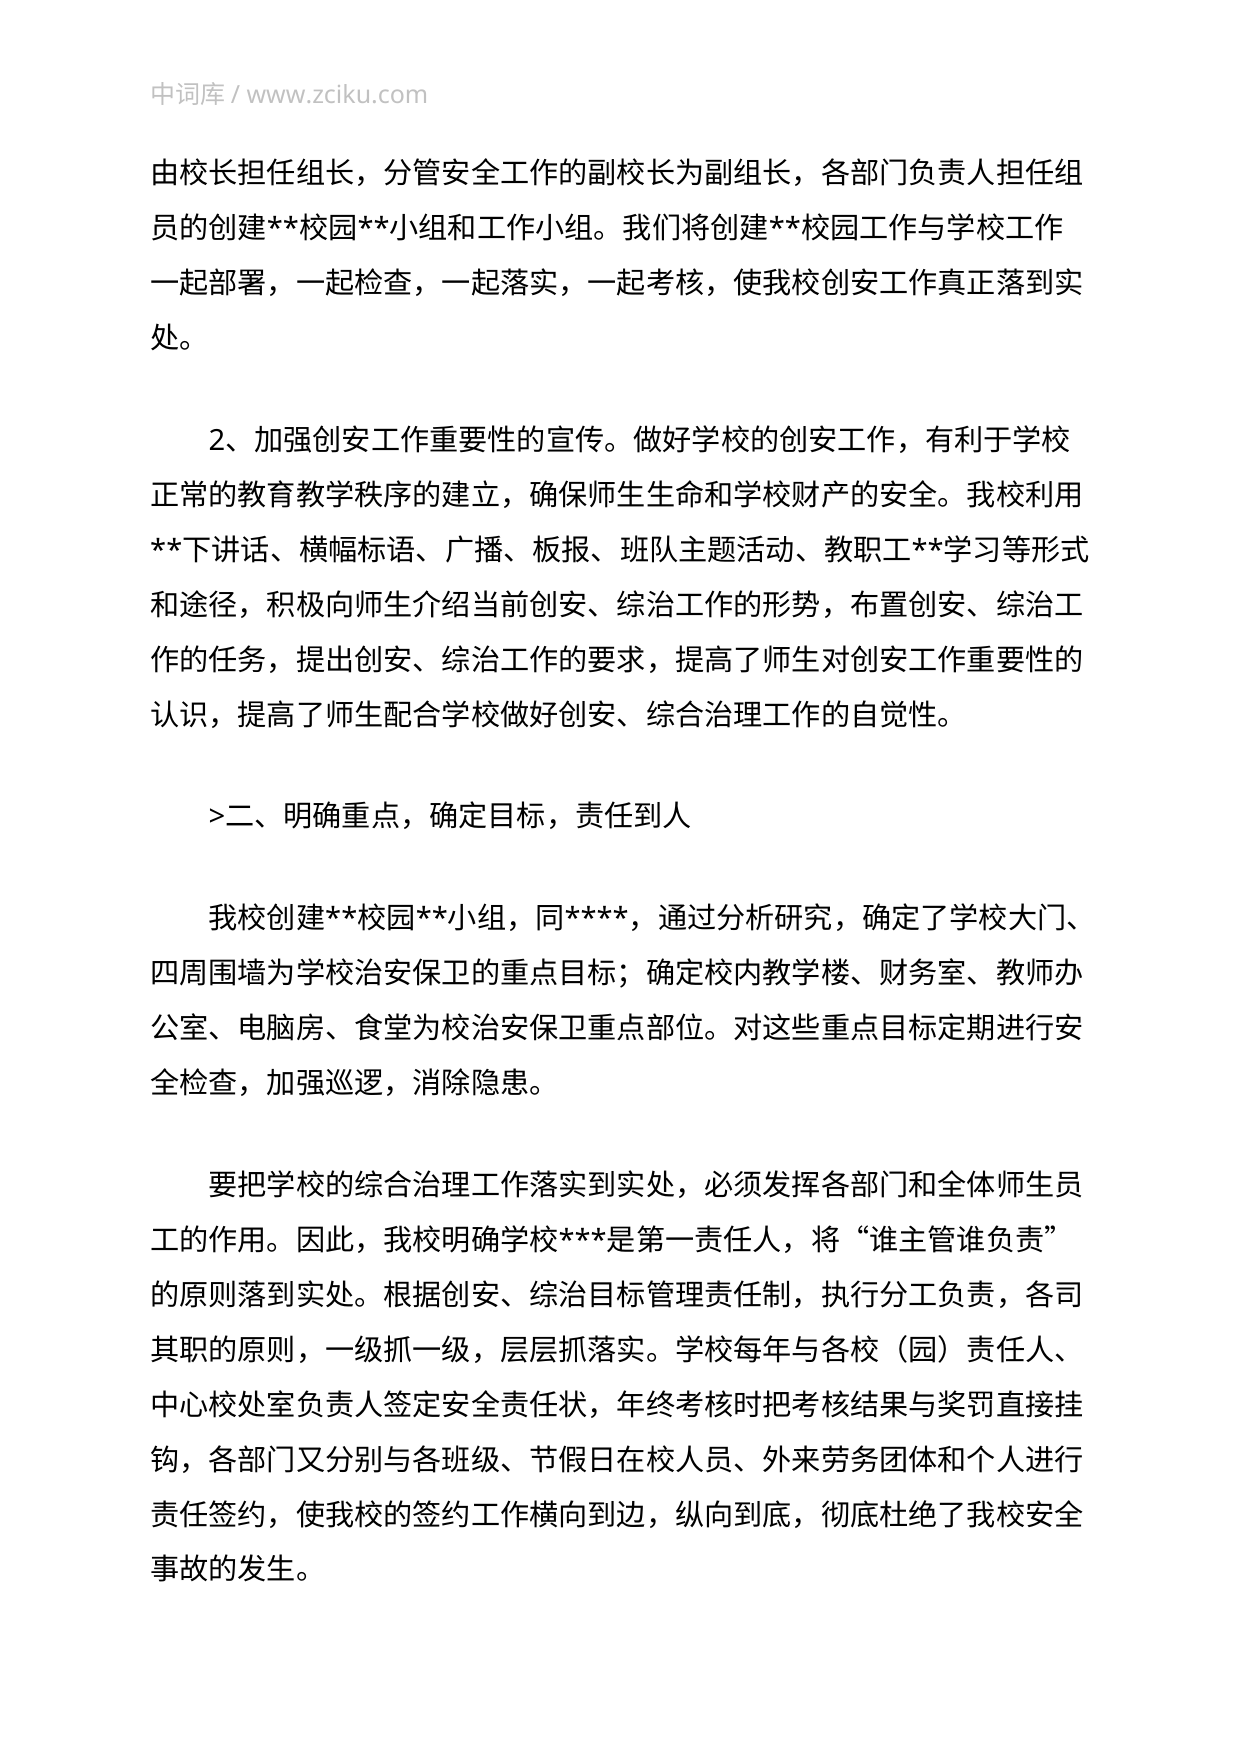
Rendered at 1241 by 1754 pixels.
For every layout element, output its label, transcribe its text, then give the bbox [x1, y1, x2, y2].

text 2、加强创安工作重要性的宣传。做好学校的创安工作，有利于学校正常的教育教学秩序的建立，确保师生生命和学校财产的安全。我校利用**下讲话、横幅标语、广播、板报、班队主题活动、教职工**学习等形式和途径，积极向师生介绍当前创安、综治工作的形势，布置创安、综治工作的任务，提出创安、综治工作的要求，提高了师生对创安工作重要性的认识，提高了师生配合学校做好创安、综合治理工作的自觉性。 [150, 417, 1090, 733]
text 我校创建**校园**小组，同****，通过分析研究，确定了学校大门、四周围墙为学校治安保卫的重点目标；确定校内教学楼、财务室、教师办公室、电脑房、食堂为校治安保卫重点部位。对这些重点目标定期进行安全检查，加强巡逻，消除隐患。 [150, 895, 1090, 1102]
text >二、明确重点，确定目标，责任到人 [150, 793, 1090, 835]
text 要把学校的综合治理工作落实到实处，必须发挥各部门和全体师生员工的作用。因此，我校明确学校***是第一责任人，将“谁主管谁负责”的原则落到实处。根据创安、综治目标管理责任制，执行分工负责，各司其职的原则，一级抓一级，层层抓落实。学校每年与各校（园）责任人、中心校处室负责人签定安全责任状，年终考核时把考核结果与奖罚直接挂钩，各部门又分别与各班级、节假日在校人员、外来劳务团体和个人进行责任签约，使我校的签约工作横向到边，纵向到底，彻底杜绝了我校安全事故的发生。 [150, 1162, 1090, 1588]
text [150, 150, 1090, 357]
